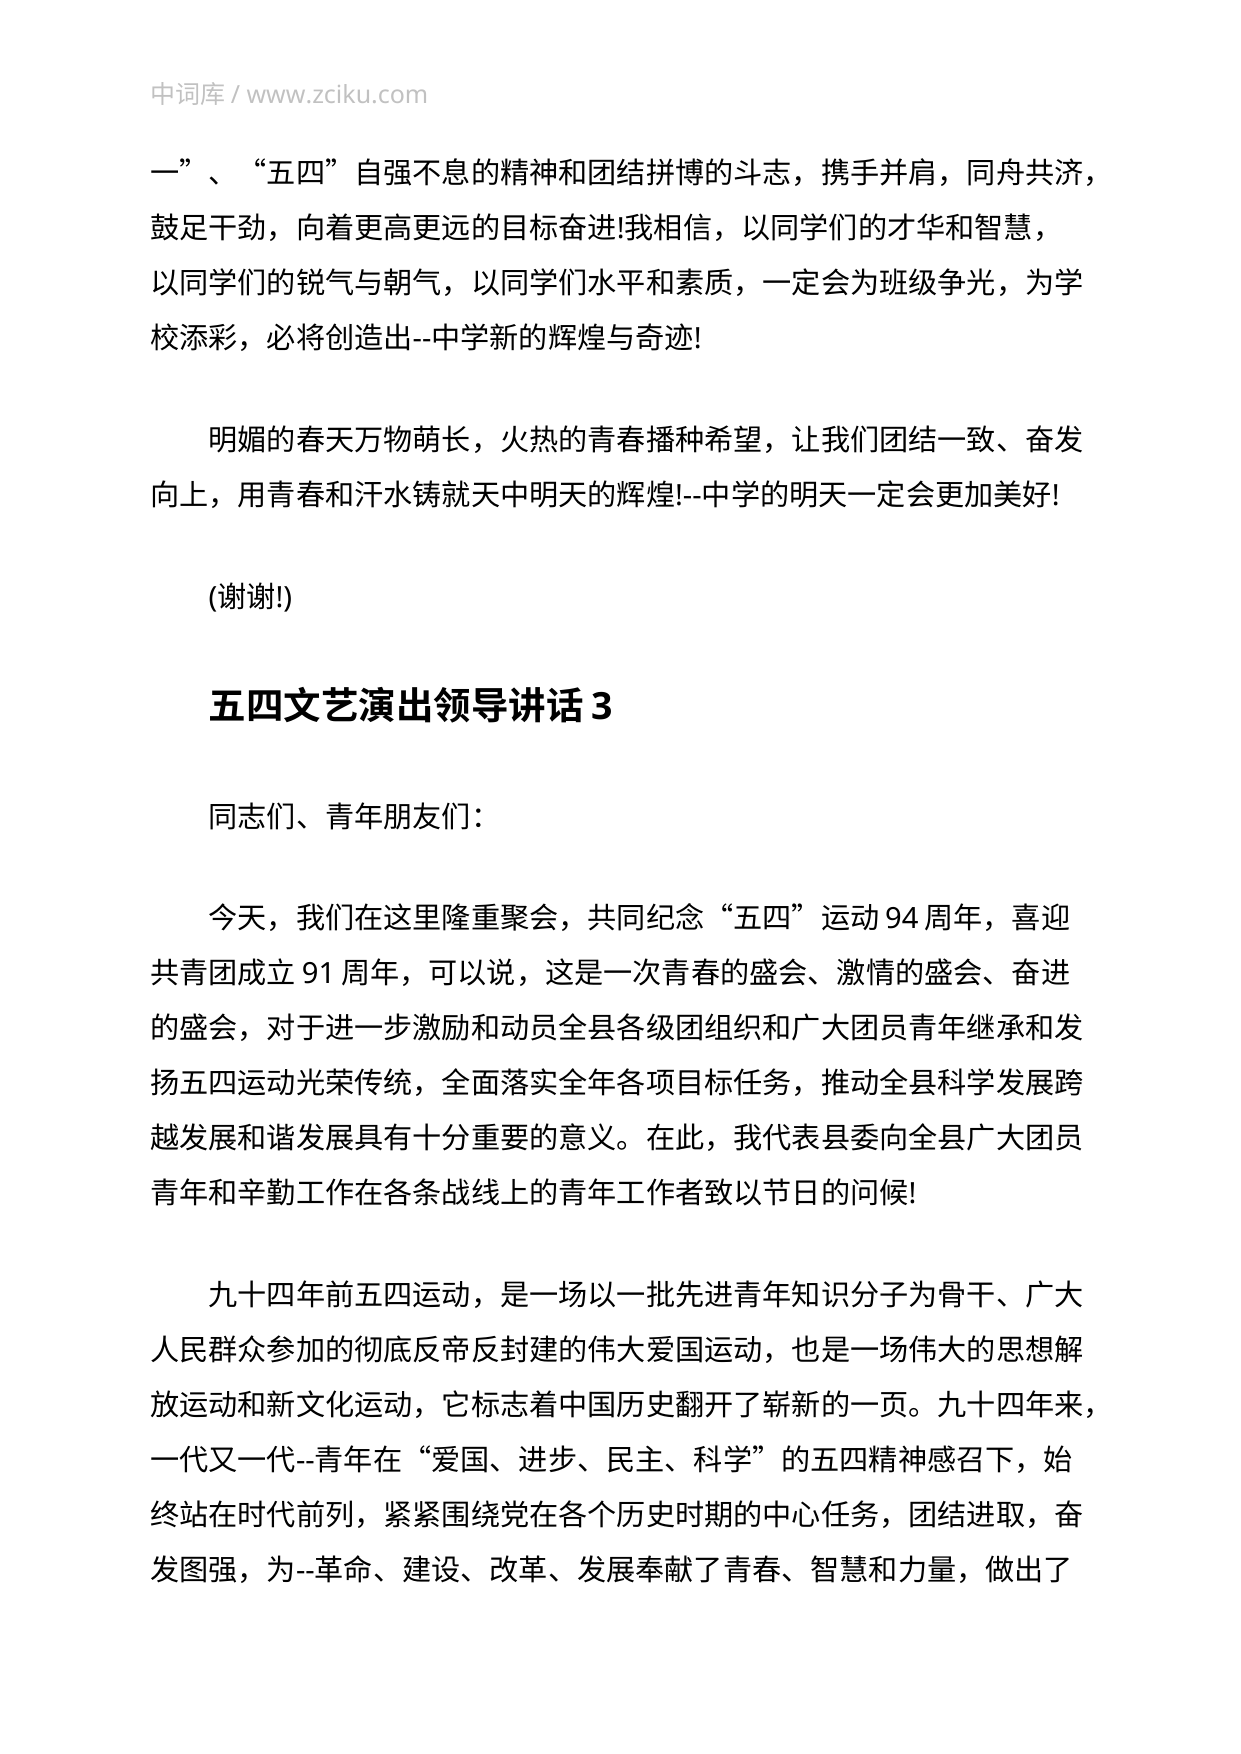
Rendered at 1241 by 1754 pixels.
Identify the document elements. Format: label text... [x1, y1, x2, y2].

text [150, 150, 1090, 357]
text (谢谢!) [150, 574, 1090, 616]
text 同志们、青年朋友们： [150, 793, 1090, 836]
text 明媚的春天万物萌长，火热的青春播种希望，让我们团结一致、奋发向上，用青春和汗水铸就天中明天的辉煌!--中学的明天一定会更加美好! [150, 417, 1090, 514]
text 今天，我们在这里隆重聚会，共同纪念“五四”运动94周年，喜迎共青团成立91周年，可以说，这是一次青春的盛会、激情的盛会、奋进的盛会，对于进一步激励和动员全县各级团组织和广大团员青年继承和发扬五四运动光荣传统，全面落实全年各项目标任务，推动全县科学发展跨越发展和谐发展具有十分重要的意义。在此，我代表县委向全县广大团员青年和辛勤工作在各条战线上的青年工作者致以节日的问候! [150, 895, 1090, 1212]
text 五四文艺演出领导讲话3 [150, 676, 1090, 730]
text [150, 1272, 1090, 1589]
